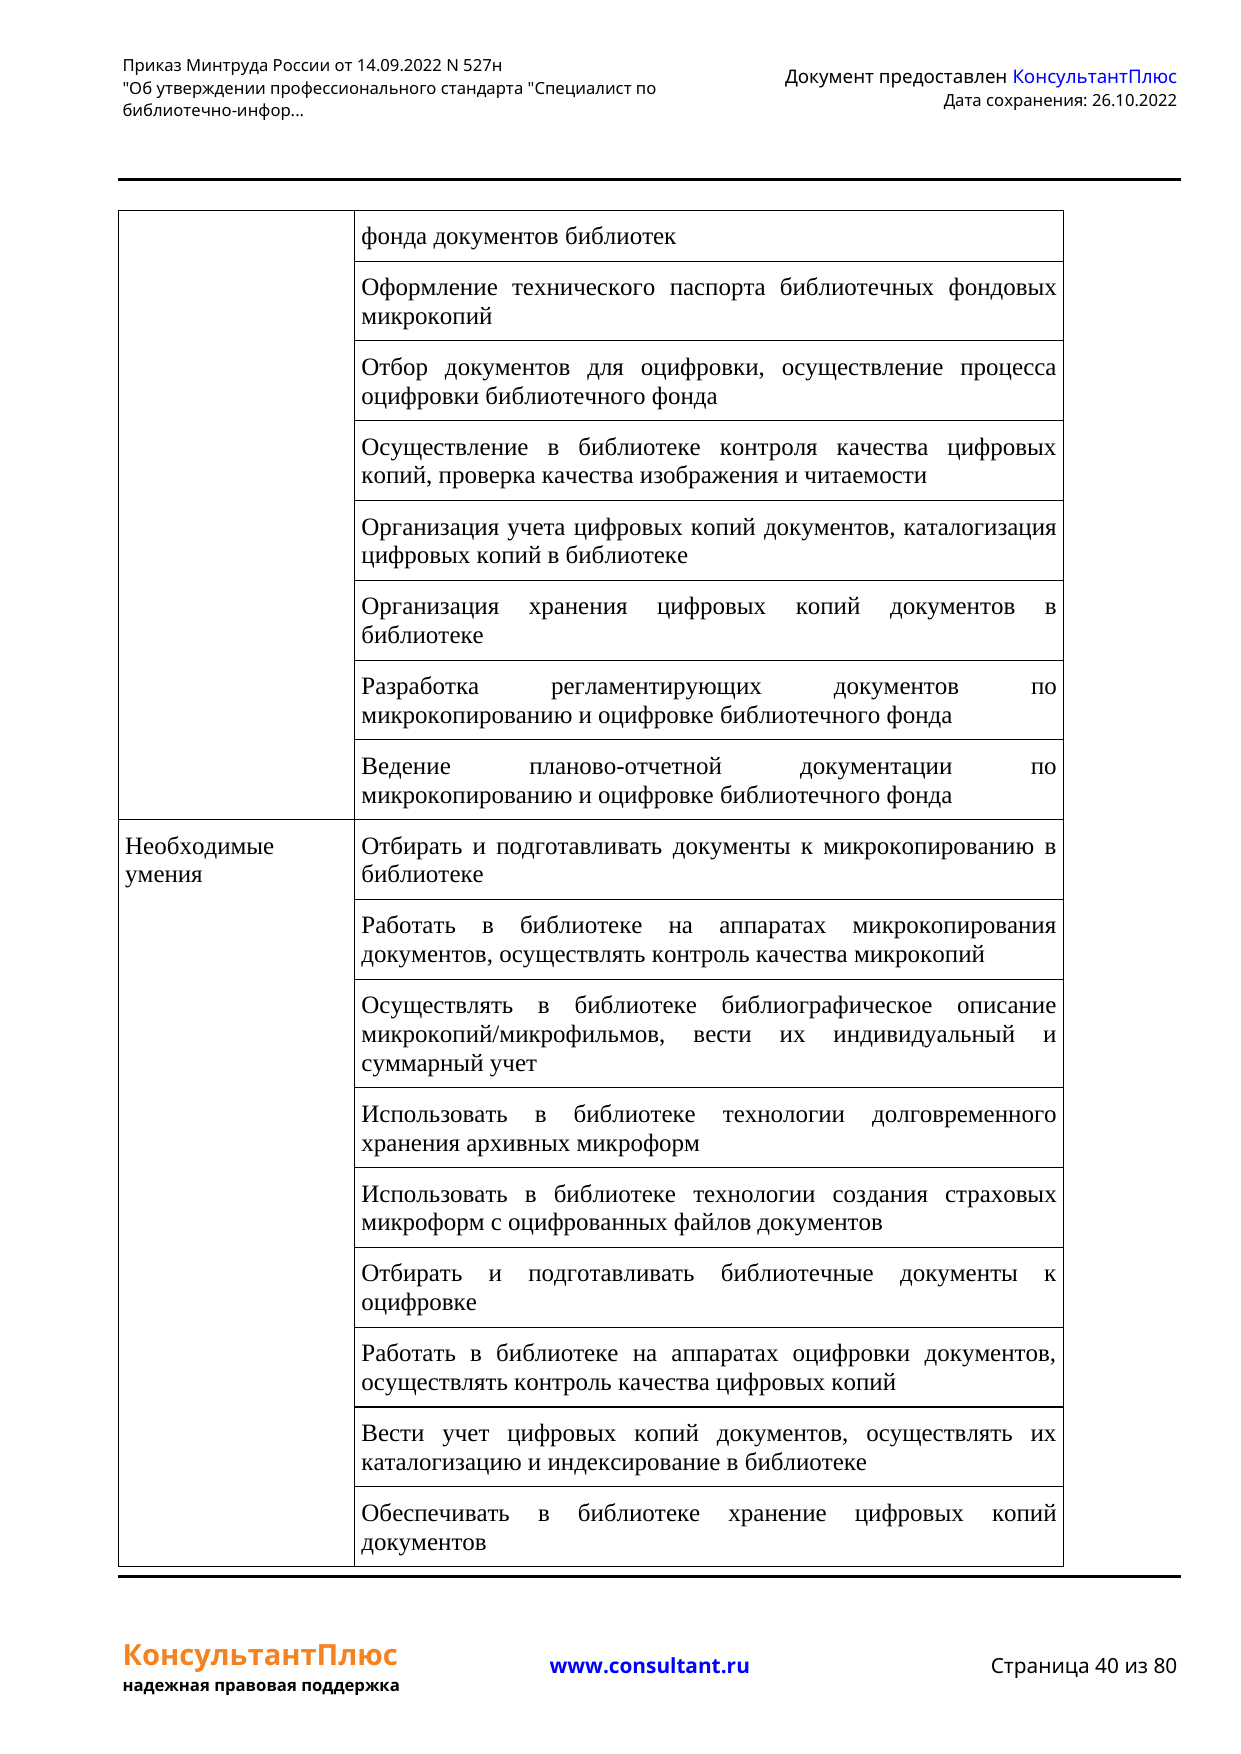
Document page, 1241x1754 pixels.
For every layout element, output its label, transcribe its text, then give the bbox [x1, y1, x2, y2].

table_cell Разработка регламентирующих документов по микрокопированию и оцифровке библиотечного фонда [355, 661, 1063, 739]
table_cell Ведение планово-отчетной документации по микрокопированию и оцифровке библиотечного фонда [355, 740, 1063, 819]
table_cell Осуществление в библиотеке контроля качества цифровых копий, проверка качества изображения и читаемости [355, 421, 1063, 500]
table_cell Обеспечивать в библиотеке хранение цифровых копий документов [355, 1487, 1063, 1566]
table_cell Работать в библиотеке на аппаратах микрокопирования документов, осуществлять контроль качества микрокопий [355, 900, 1063, 979]
table_cell Необходимые умения [119, 820, 354, 1566]
table_cell Вести учет цифровых копий документов, осуществлять их каталогизацию и индексирование в библиотеке [355, 1408, 1063, 1486]
table_cell Использовать в библиотеке технологии долговременного хранения архивных микроформ [355, 1088, 1063, 1167]
table_cell Использовать в библиотеке технологии создания страховых микроформ с оцифрованных файлов документов [355, 1168, 1063, 1247]
table_cell Отбор документов для оцифровки, осуществление процесса оцифровки библиотечного фонда [355, 341, 1063, 420]
table_cell Оформление технического паспорта библиотечных фондовых микрокопий [355, 262, 1063, 340]
table_cell Организация хранения цифровых копий документов в библиотеке [355, 581, 1063, 659]
table_cell Организация учета цифровых копий документов, каталогизация цифровых копий в библиотеке [355, 501, 1063, 580]
table_cell Отбирать и подготавливать документы к микрокопированию в библиотеке [355, 820, 1063, 899]
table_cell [355, 211, 1063, 261]
table_cell Осуществлять в библиотеке библиографическое описание микрокопий/микрофильмов, вести их индивидуальный и суммарный учет [355, 980, 1063, 1087]
table_cell Отбирать и подготавливать библиотечные документы к оцифровке [355, 1248, 1063, 1327]
table_cell Работать в библиотеке на аппаратах оцифровки документов, осуществлять контроль качества цифровых копий [355, 1328, 1063, 1406]
